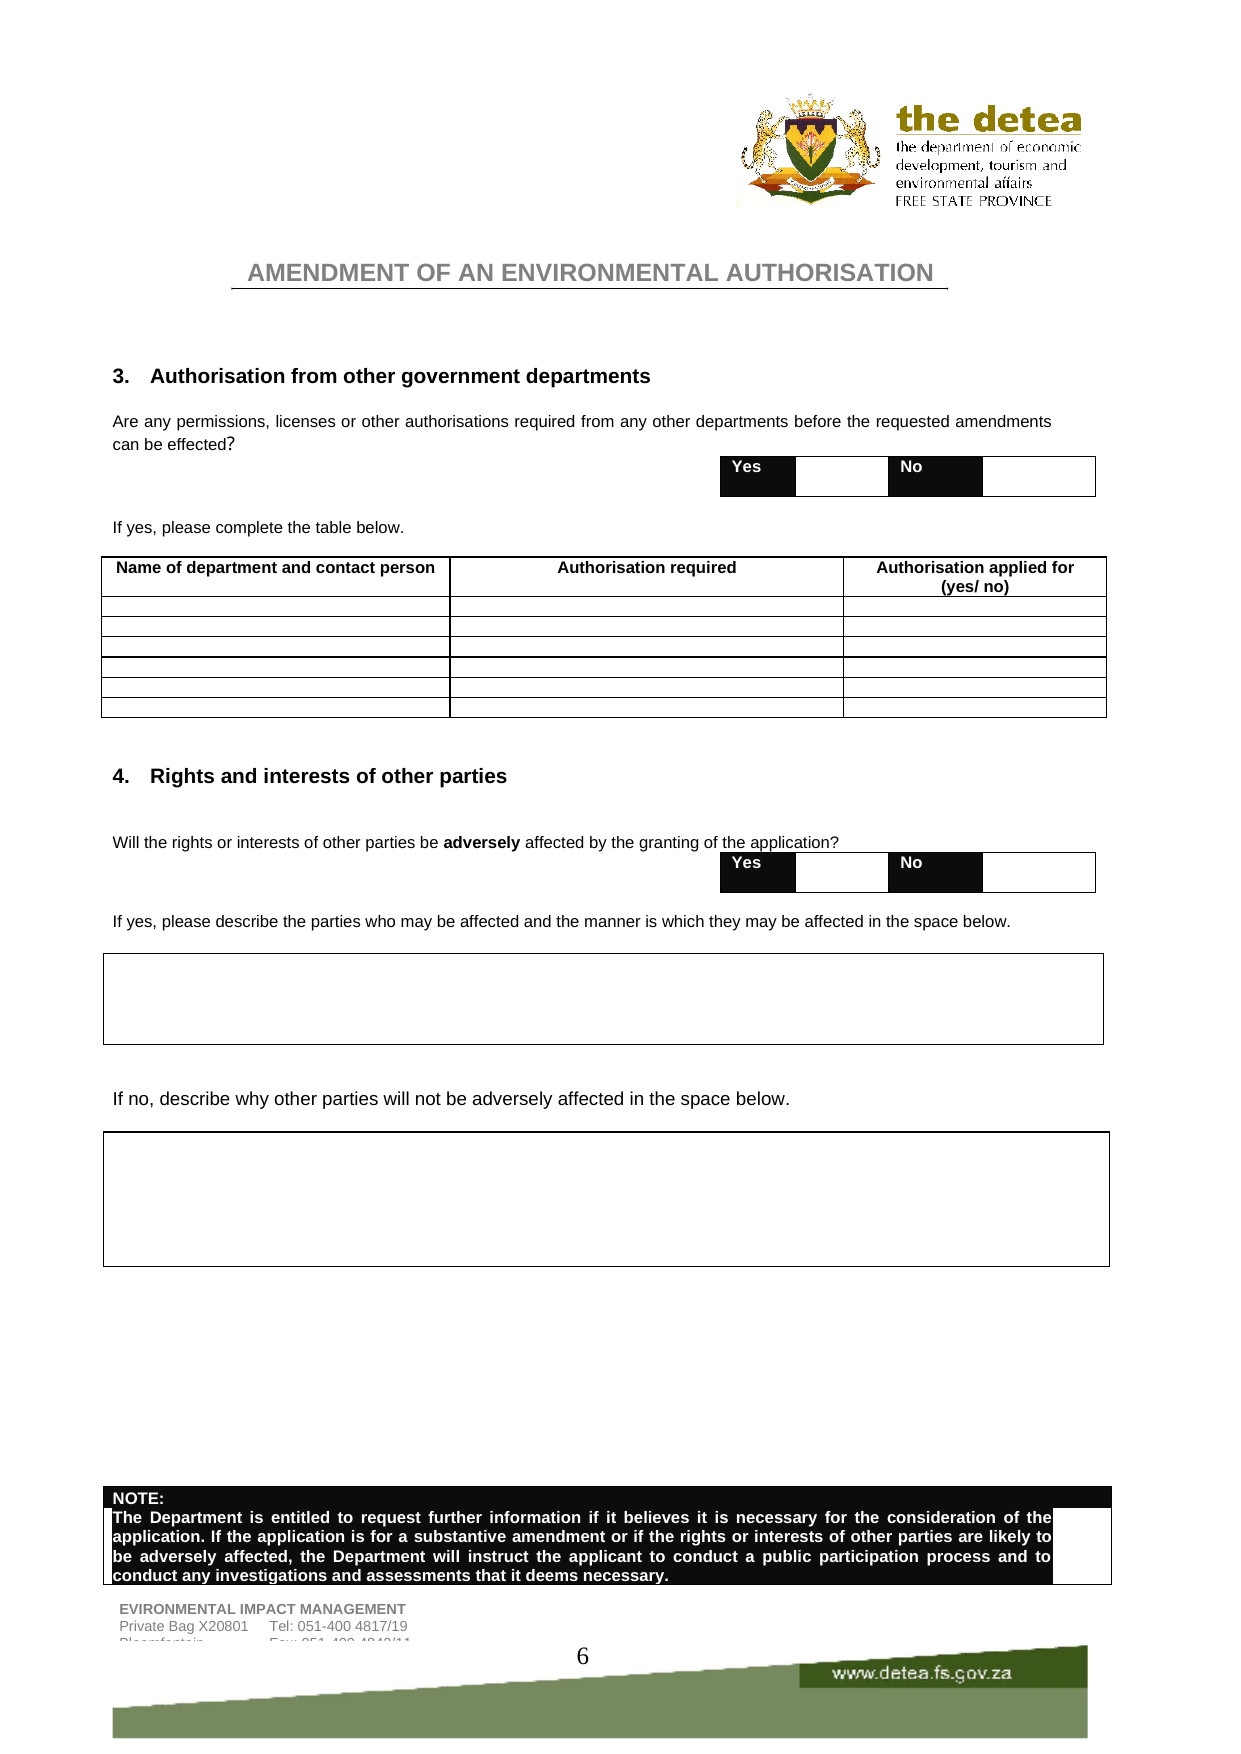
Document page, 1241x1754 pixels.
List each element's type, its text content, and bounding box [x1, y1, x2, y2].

table_cell [451, 617, 843, 636]
table_header Authorisation required [451, 558, 843, 596]
table_header [796, 457, 888, 496]
table_header No [889, 853, 982, 892]
table_header [983, 457, 1095, 496]
table_cell [844, 617, 1106, 636]
table_cell [844, 597, 1106, 616]
table_header Name of department and contact person [102, 558, 449, 596]
text NOTE: [104, 1487, 1111, 1508]
table_cell [102, 597, 449, 616]
table_header [796, 853, 888, 892]
table_cell [451, 678, 843, 697]
table_cell [844, 637, 1106, 656]
table_header Authorisation applied for (yes/ no) [844, 558, 1106, 596]
table_header Yes [721, 457, 795, 496]
table_cell [451, 637, 843, 656]
list Authorisation from other government departments [112, 363, 1053, 387]
table_cell [844, 698, 1106, 717]
text Are any permissions, licenses or other authorisations required from any other departments before the requested amendments can be effected? [112, 411, 1053, 456]
table_cell [844, 678, 1106, 697]
table_cell [102, 637, 449, 656]
table_header No [889, 457, 982, 496]
table_cell [451, 698, 843, 717]
table_cell [451, 597, 843, 616]
text The Department is entitled to request further information if it believes it is necessary for the consideration of the application. If the application is for a substantive amendment or if the rights or interests of other parties are likely to be adversely affected, the Department will instruct the applicant to conduct a public participation process and to conduct any investigations and assessments that it deems necessary. [112, 1508, 1053, 1584]
table_cell [451, 658, 843, 677]
text If no, describe why other parties will not be adversely affected in the space below. [112, 1088, 1053, 1110]
table_cell [102, 658, 449, 677]
text Will the rights or interests of other parties be adversely affected by the granting of the application? [112, 833, 1053, 852]
list Rights and interests of other parties [112, 764, 1053, 788]
text If yes, please complete the table below. [112, 518, 1053, 537]
table_header [983, 853, 1095, 892]
table_cell [102, 698, 449, 717]
table_cell [102, 678, 449, 697]
table_cell [844, 658, 1106, 677]
text If yes, please describe the parties who may be affected and the manner is which they may be affected in the space below. [112, 912, 1053, 931]
table_header Yes [721, 853, 795, 892]
table_cell [102, 617, 449, 636]
